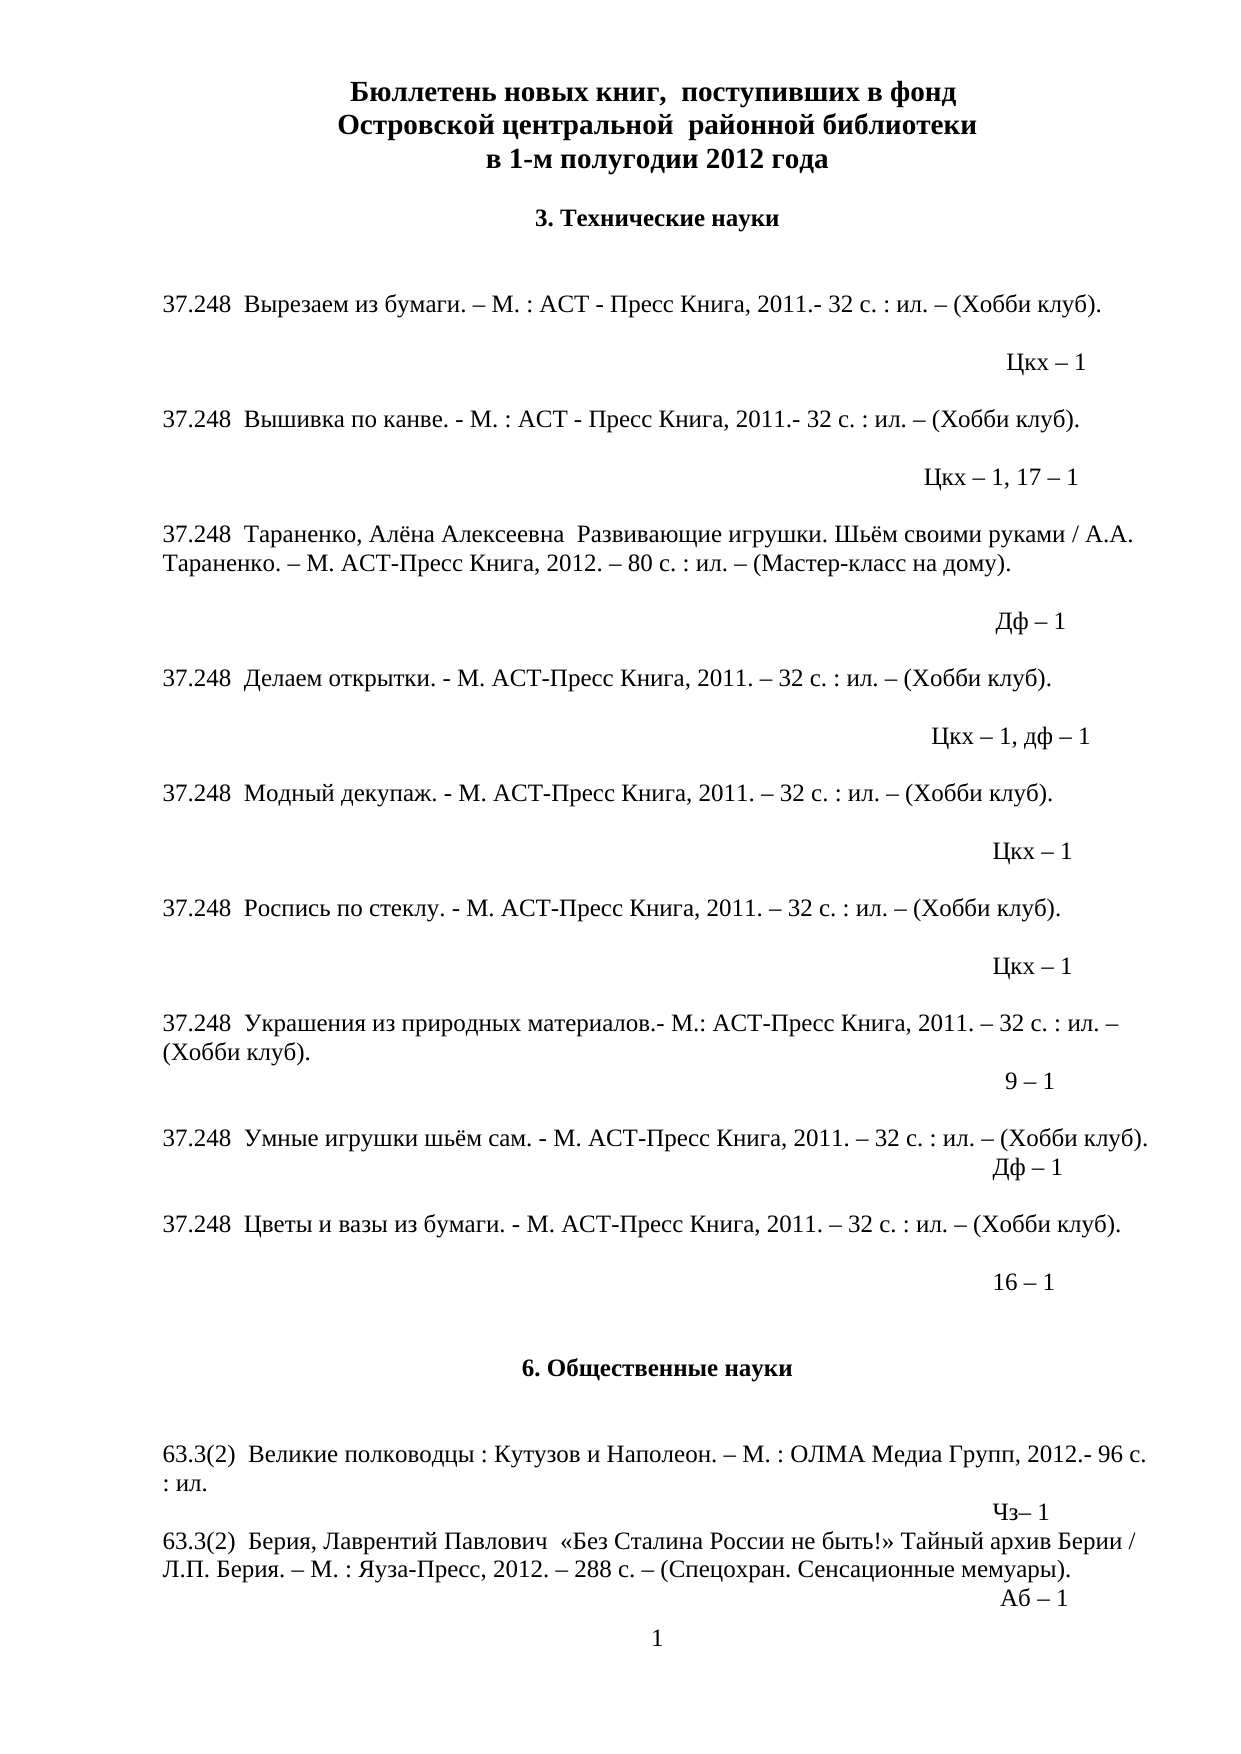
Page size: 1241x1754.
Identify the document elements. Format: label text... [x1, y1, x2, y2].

text 37.248 Вырезаем из бумаги. – М. : АСТ - Пресс Книга, 2011.- 32 с. : ил. – (Хобби клуб). [162, 289, 1152, 318]
text 37.248 Роспись по стеклу. - М. АСТ-Пресс Книга, 2011. – 32 с. : ил. – (Хобби клуб). [162, 893, 1152, 922]
text Цкх – 1 [162, 951, 1152, 979]
text Бюллетень новых книг, поступивших в фонд [162, 74, 1152, 107]
text Чз– 1 [162, 1497, 1152, 1526]
text Аб – 1 [162, 1583, 1152, 1612]
text Дф – 1 [162, 606, 1152, 634]
text 63.3(2) Великие полководцы : Кутузов и Наполеон. – М. : ОЛМА Медиа Групп, 2012.- 96 с. : ил. [162, 1439, 1152, 1497]
text 37.248 Украшения из природных материалов.- М.: АСТ-Пресс Книга, 2011. – 32 с. : ил. – (Хобби клуб). [162, 1008, 1152, 1066]
text 37.248 Модный декупаж. - М. АСТ-Пресс Книга, 2011. – 32 с. : ил. – (Хобби клуб). [162, 778, 1152, 807]
text 63.3(2) Берия, Лаврентий Павлович «Без Сталина России не быть!» Тайный архив Берии / Л.П. Берия. – М. : Яуза-Пресс, 2012. – 288 с. – (Спецохран. Сенсационные мемуары). [162, 1526, 1152, 1583]
text 6. Общественные науки [162, 1353, 1152, 1382]
text в 1-м полугодии 2012 года [162, 141, 1152, 174]
text 37.248 Цветы и вазы из бумаги. - М. АСТ-Пресс Книга, 2011. – 32 с. : ил. – (Хобби клуб). [162, 1209, 1152, 1238]
text Дф – 1 [162, 1152, 1152, 1181]
text 37.248 Делаем открытки. - М. АСТ-Пресс Книга, 2011. – 32 с. : ил. – (Хобби клуб). [162, 663, 1152, 692]
text Цкх – 1 [162, 836, 1152, 864]
text 37.248 Вышивка по канве. - М. : АСТ - Пресс Книга, 2011.- 32 с. : ил. – (Хобби клуб). [162, 404, 1152, 433]
text Цкх – 1 [162, 347, 1152, 376]
text 3. Технические науки [162, 203, 1152, 232]
text Цкх – 1, 17 – 1 [162, 462, 1152, 491]
text 9 – 1 [162, 1066, 1152, 1094]
text Островской центральной районной библиотеки [162, 107, 1152, 141]
text 16 – 1 [162, 1267, 1152, 1296]
text 37.248 Умные игрушки шьём сам. - М. АСТ-Пресс Книга, 2011. – 32 с. : ил. – (Хобби клуб). [162, 1123, 1152, 1152]
text 37.248 Тараненко, Алёна Алексеевна Развивающие игрушки. Шьём своими руками / А.А. Тараненко. – М. АСТ-Пресс Книга, 2012. – 80 с. : ил. – (Мастер-класс на дому). [162, 519, 1152, 577]
text Цкх – 1, дф – 1 [162, 721, 1152, 749]
